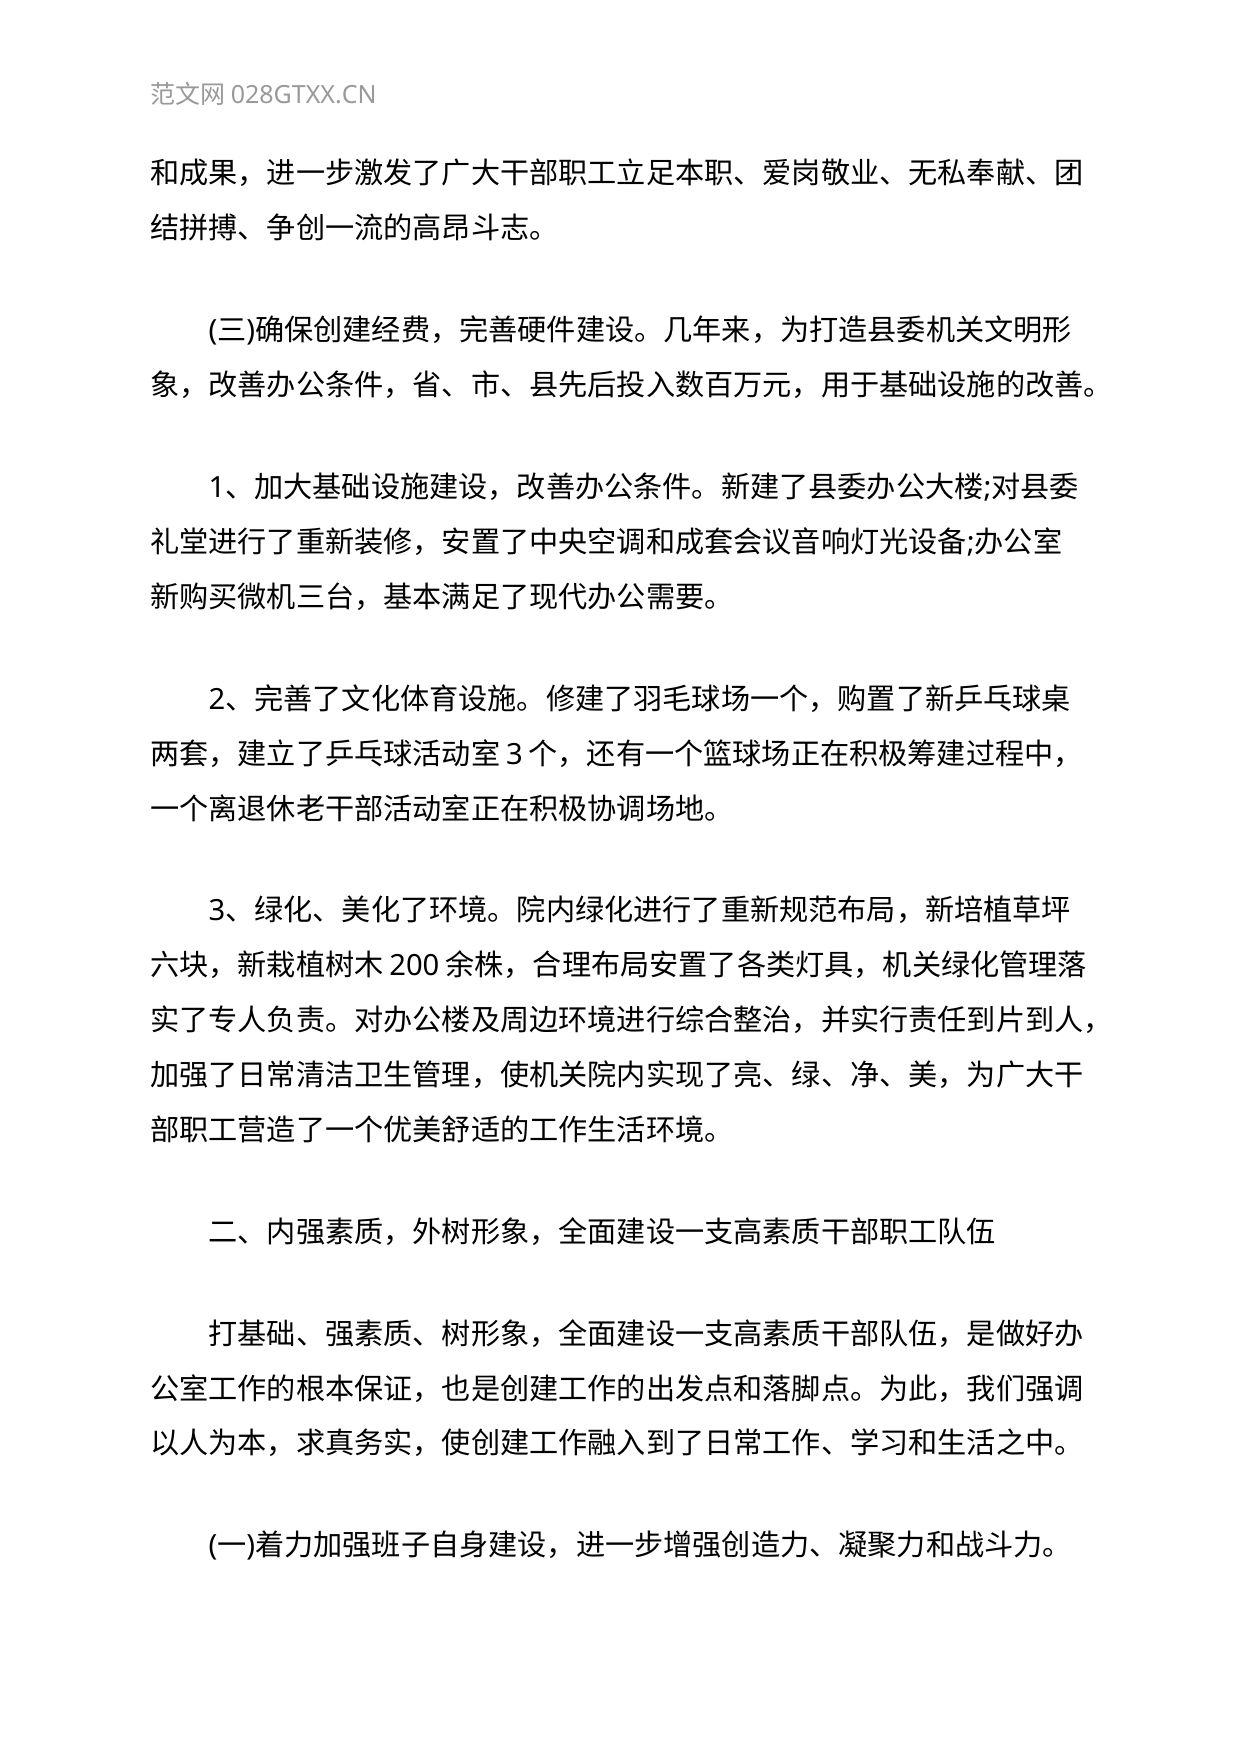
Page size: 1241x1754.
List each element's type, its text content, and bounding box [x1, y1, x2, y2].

text 二、内强素质，外树形象，全面建设一支高素质干部职工队伍 [150, 1208, 1090, 1251]
text 打基础、强素质、树形象，全面建设一支高素质干部队伍，是做好办公室工作的根本保证，也是创建工作的出发点和落脚点。为此，我们强调以人为本，求真务实，使创建工作融入到了日常工作、学习和生活之中。 [150, 1310, 1090, 1462]
text 1、加大基础设施建设，改善办公条件。新建了县委办公大楼;对县委礼堂进行了重新装修，安置了中央空调和成套会议音响灯光设备;办公室新购买微机三台，基本满足了现代办公需要。 [150, 463, 1090, 616]
text (三)确保创建经费，完善硬件建设。几年来，为打造县委机关文明形象，改善办公条件，省、市、县先后投入数百万元，用于基础设施的改善。 [150, 307, 1090, 404]
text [150, 1522, 1090, 1564]
text 3、绿化、美化了环境。院内绿化进行了重新规范布局，新培植草坪六块，新栽植树木200余株，合理布局安置了各类灯具，机关绿化管理落实了专人负责。对办公楼及周边环境进行综合整治，并实行责任到片到人，加强了日常清洁卫生管理，使机关院内实现了亮、绿、净、美，为广大干部职工营造了一个优美舒适的工作生活环境。 [150, 887, 1090, 1149]
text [150, 150, 1090, 247]
text 2、完善了文化体育设施。修建了羽毛球场一个，购置了新乒乓球桌两套，建立了乒乓球活动室3个，还有一个篮球场正在积极筹建过程中，一个离退休老干部活动室正在积极协调场地。 [150, 675, 1090, 827]
